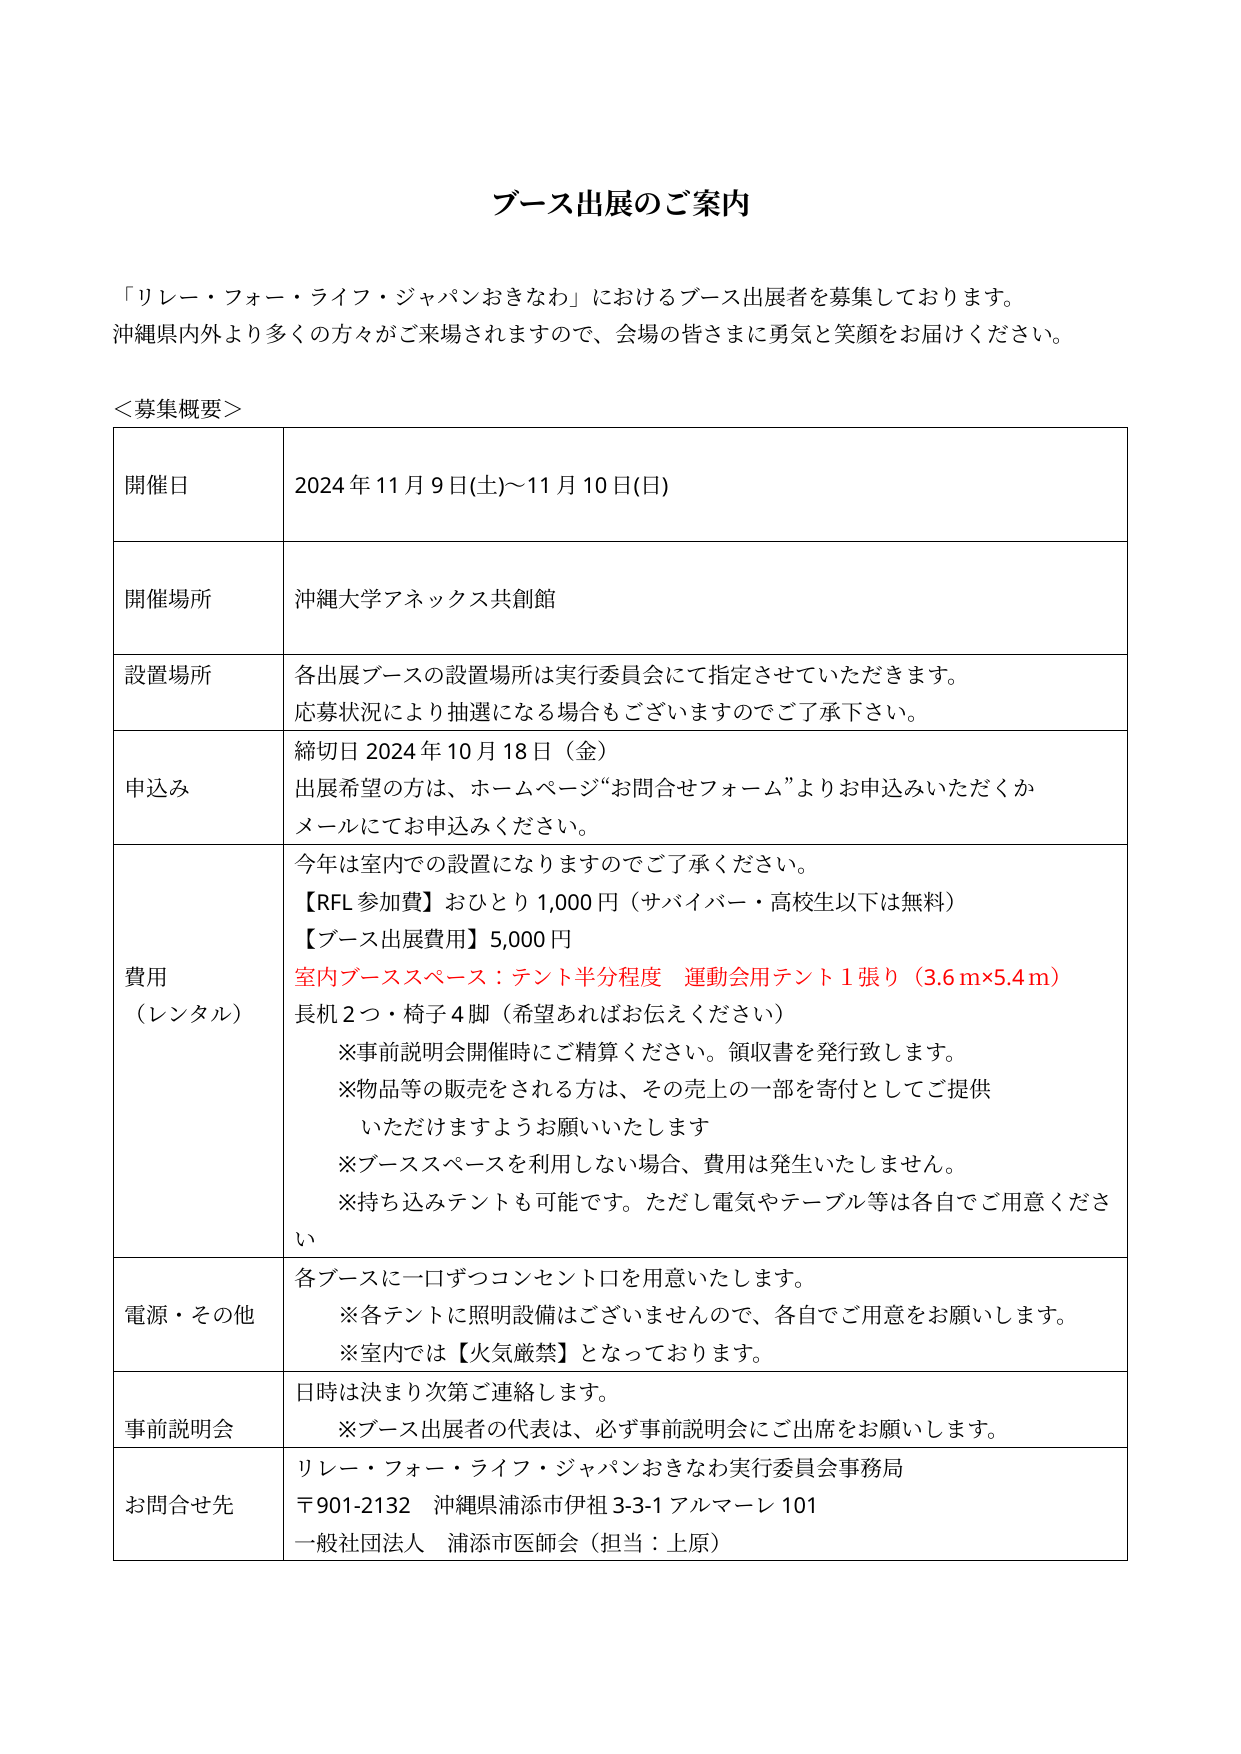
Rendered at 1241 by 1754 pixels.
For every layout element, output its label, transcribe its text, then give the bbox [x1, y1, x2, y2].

table_cell 沖縄大学アネックス共創館 [284, 542, 1127, 654]
table_cell 日時は決まり次第ご連絡します。 ※ブース出展者の代表は、必ず事前説明会にご出席をお願いします。 [284, 1372, 1127, 1447]
table_cell 各出展ブースの設置場所は実行委員会にて指定させていただきます。 応募状況により抽選になる場合もございますのでご了承下さい。 [284, 655, 1127, 730]
table_cell 開催場所 [114, 542, 283, 654]
table_cell 申込み [114, 731, 283, 844]
table_header 2024年11月9日(土)～11月10日(日) [284, 428, 1127, 541]
text ブース出展のご案内 [112, 164, 1128, 239]
table_cell 電源・その他 [114, 1258, 283, 1371]
table_cell 締切日 2024年10月18日（金） 出展希望の方は、ホームページ“お問合せフォーム”よりお申込みいただくか メールにてお申込みください。 [284, 731, 1127, 844]
table_header 開催日 [114, 428, 283, 541]
table_cell お問合せ先 [114, 1448, 283, 1560]
table_cell 事前説明会 [114, 1372, 283, 1447]
table_cell 設置場所 [114, 655, 283, 730]
text 「リレー・フォー・ライフ・ジャパンおきなわ」におけるブース出展者を募集しております。 [112, 277, 1128, 314]
table_cell 今年は室内での設置になりますのでご了承ください。 【RFL参加費】おひとり1,000円（サバイバー・高校生以下は無料） 【ブース出展費用】5,000円 室内ブーススペース：テント半分程度 運動会用テント１張り（3.6ｍ×5.4ｍ） 長机2つ・椅子4脚（希望あればお伝えください） ※事前説明会開催時にご精算ください。領収書を発行致します。 ※物品等の販売をされる方は、その売上の一部を寄付としてご提供 いただけますようお願いいたします ※ブーススペースを利用しない場合、費用は発生いたしません。 ※持ち込みテントも可能です。ただし電気やテーブル等は各自でご用意ください [284, 845, 1127, 1257]
text 沖縄県内外より多くの方々がご来場されますので、会場の皆さまに勇気と笑顔をお届けください。 [112, 314, 1128, 389]
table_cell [284, 1448, 1127, 1560]
text ＜募集概要＞ [112, 389, 1128, 427]
table_cell 各ブースに一口ずつコンセント口を用意いたします。 ※各テントに照明設備はございませんので、各自でご用意をお願いします。 ※室内では【火気厳禁】となっております。 [284, 1258, 1127, 1371]
table_cell 費用 （レンタル） [114, 845, 283, 1257]
